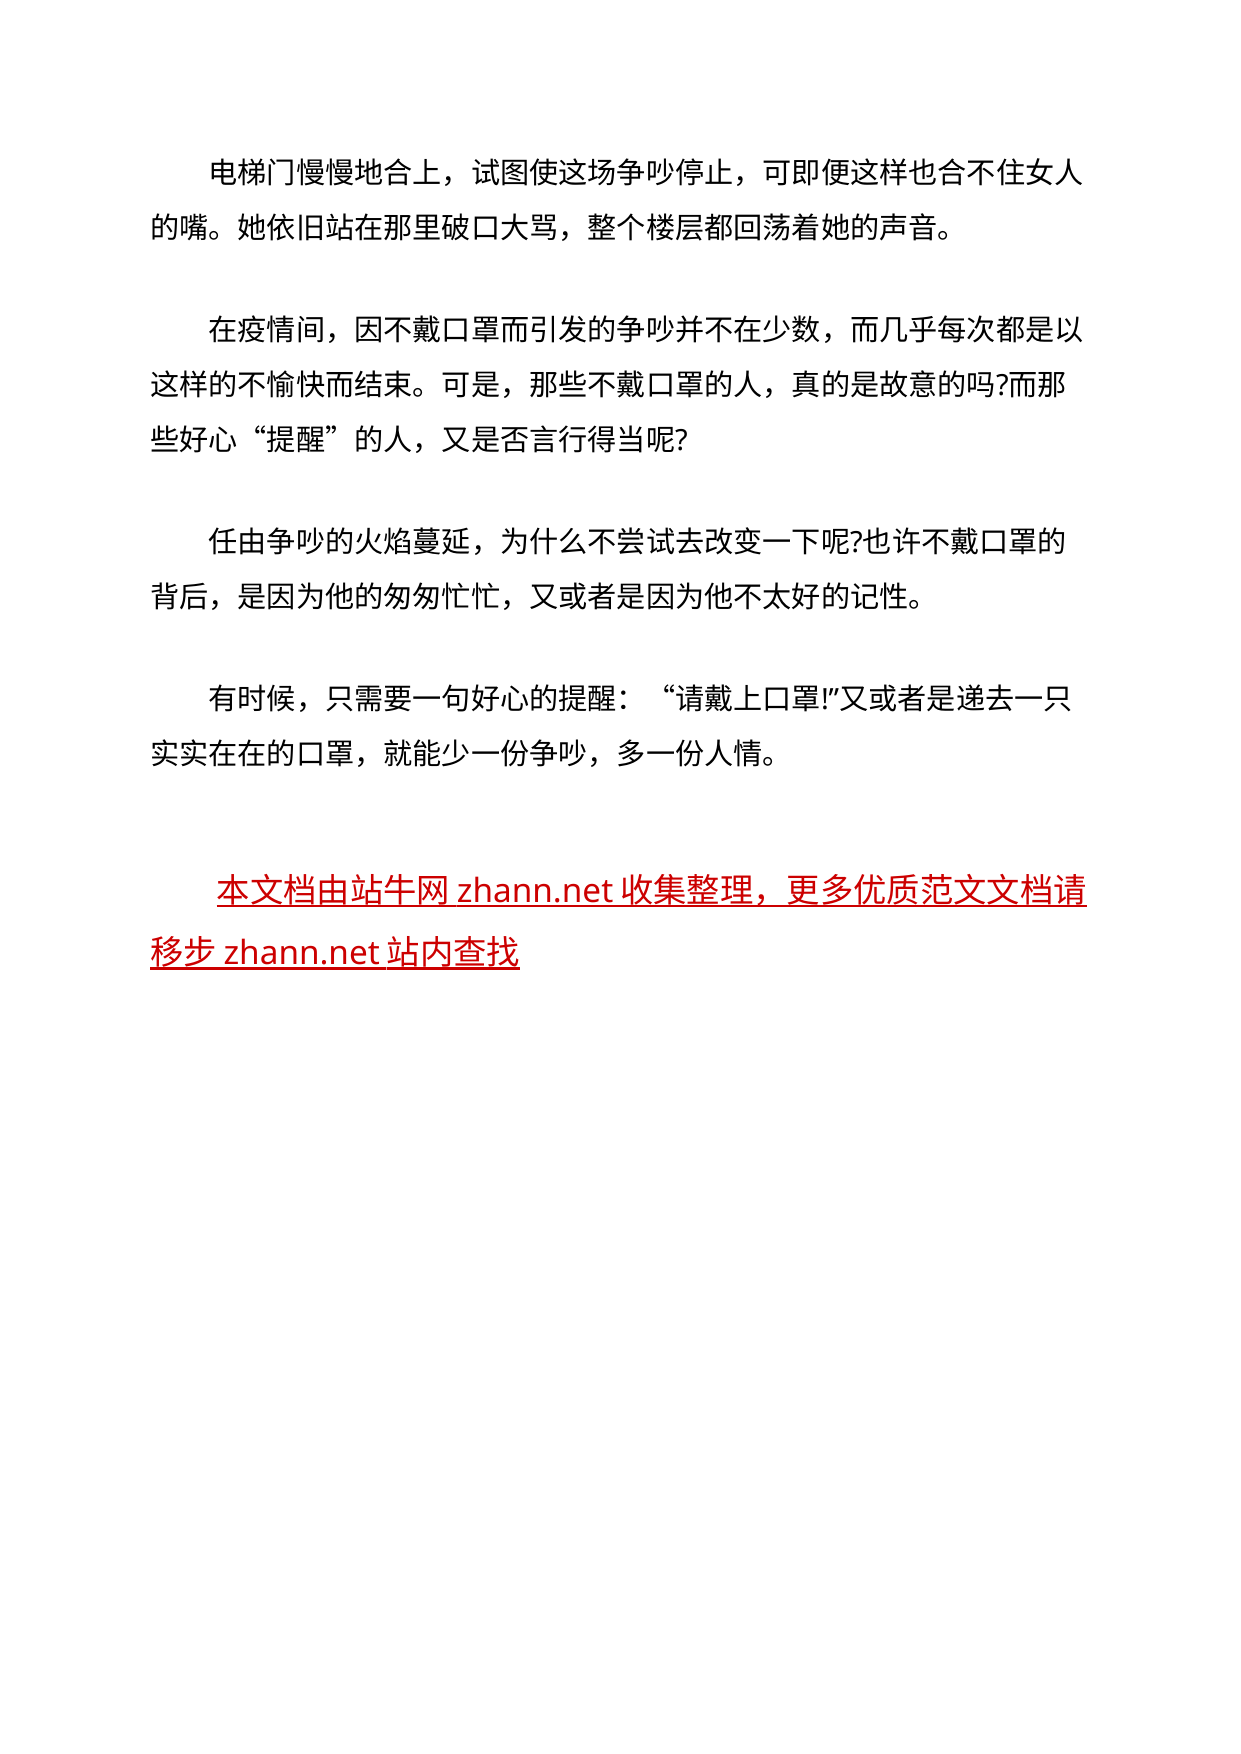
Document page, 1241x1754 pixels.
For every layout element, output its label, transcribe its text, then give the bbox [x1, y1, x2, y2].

text 电梯门慢慢地合上，试图使这场争吵停止，可即便这样也合不住女人的嘴。她依旧站在那里破口大骂，整个楼层都回荡着她的声音。 [150, 150, 1090, 247]
text 任由争吵的火焰蔓延，为什么不尝试去改变一下呢?也许不戴口罩的背后，是因为他的匆匆忙忙，又或者是因为他不太好的记性。 [150, 518, 1090, 616]
text 本文档由站牛网zhann.net收集整理，更多优质范文文档请移步zhann.net站内查找 [150, 863, 1090, 974]
text 在疫情间，因不戴口罩而引发的争吵并不在少数，而几乎每次都是以这样的不愉快而结束。可是，那些不戴口罩的人，真的是故意的吗?而那些好心“提醒”的人，又是否言行得当呢? [150, 307, 1090, 459]
text 有时候，只需要一句好心的提醒：“请戴上口罩!”又或者是递去一只实实在在的口罩，就能少一份争吵，多一份人情。 [150, 675, 1090, 773]
